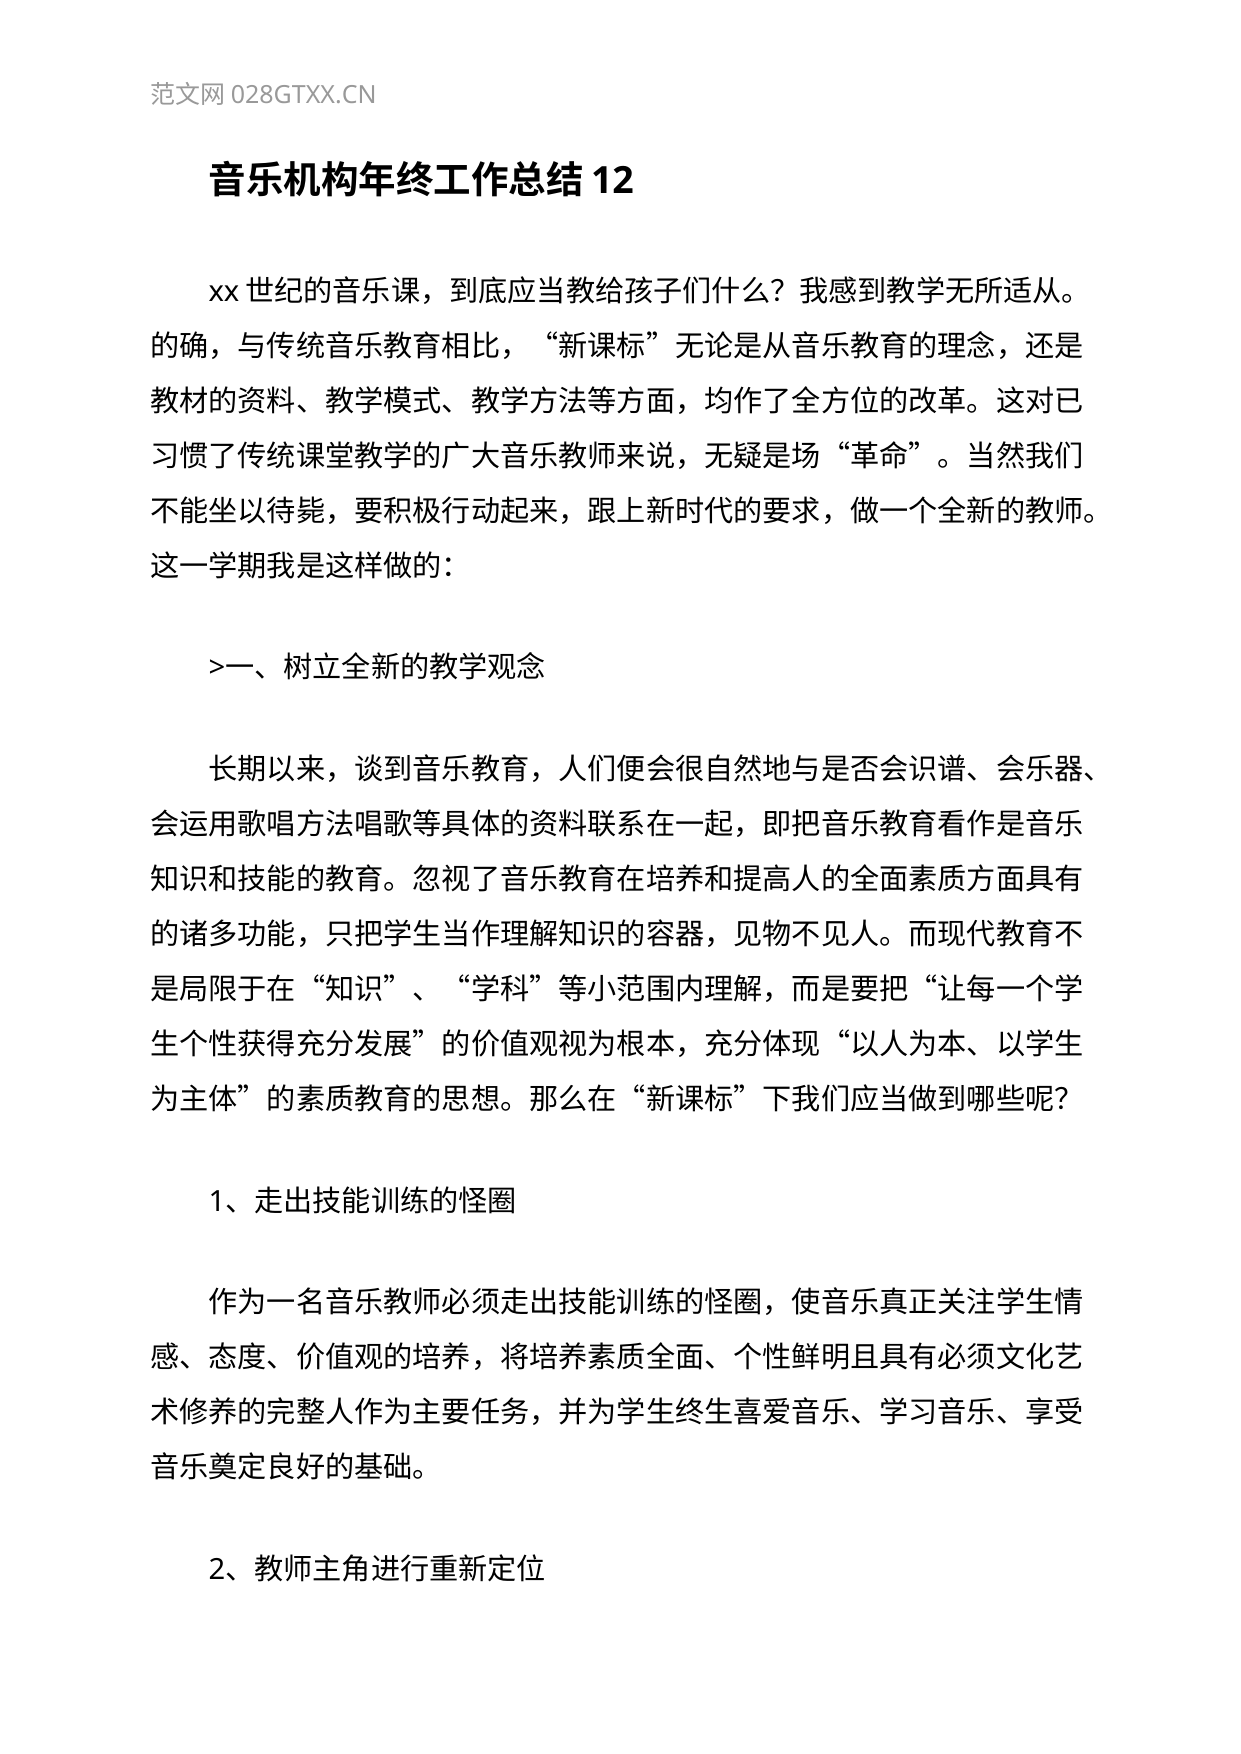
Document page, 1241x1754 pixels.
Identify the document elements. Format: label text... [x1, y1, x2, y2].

text 长期以来，谈到音乐教育，人们便会很自然地与是否会识谱、会乐器、会运用歌唱方法唱歌等具体的资料联系在一起，即把音乐教育看作是音乐知识和技能的教育。忽视了音乐教育在培养和提高人的全面素质方面具有的诸多功能，只把学生当作理解知识的容器，见物不见人。而现代教育不是局限于在“知识”、“学科”等小范围内理解，而是要把“让每一个学生个性获得充分发展”的价值观视为根本，充分体现“以人为本、以学生为主体”的素质教育的思想。那么在“新课标”下我们应当做到哪些呢？ [150, 746, 1090, 1118]
text 作为一名音乐教师必须走出技能训练的怪圈，使音乐真正关注学生情感、态度、价值观的培养，将培养素质全面、个性鲜明且具有必须文化艺术修养的完整人作为主要任务，并为学生终生喜爱音乐、学习音乐、享受音乐奠定良好的基础。 [150, 1279, 1090, 1486]
text xx世纪的音乐课，到底应当教给孩子们什么？我感到教学无所适从。的确，与传统音乐教育相比，“新课标”无论是从音乐教育的理念，还是教材的资料、教学模式、教学方法等方面，均作了全方位的改革。这对已习惯了传统课堂教学的广大音乐教师来说，无疑是场“革命”。当然我们不能坐以待毙，要积极行动起来，跟上新时代的要求，做一个全新的教师。这一学期我是这样做的： [150, 268, 1090, 584]
text 1、走出技能训练的怪圈 [150, 1177, 1090, 1219]
text >一、树立全新的教学观念 [150, 644, 1090, 686]
text 音乐机构年终工作总结12 [150, 150, 1090, 204]
text 2、教师主角进行重新定位 [150, 1546, 1090, 1588]
